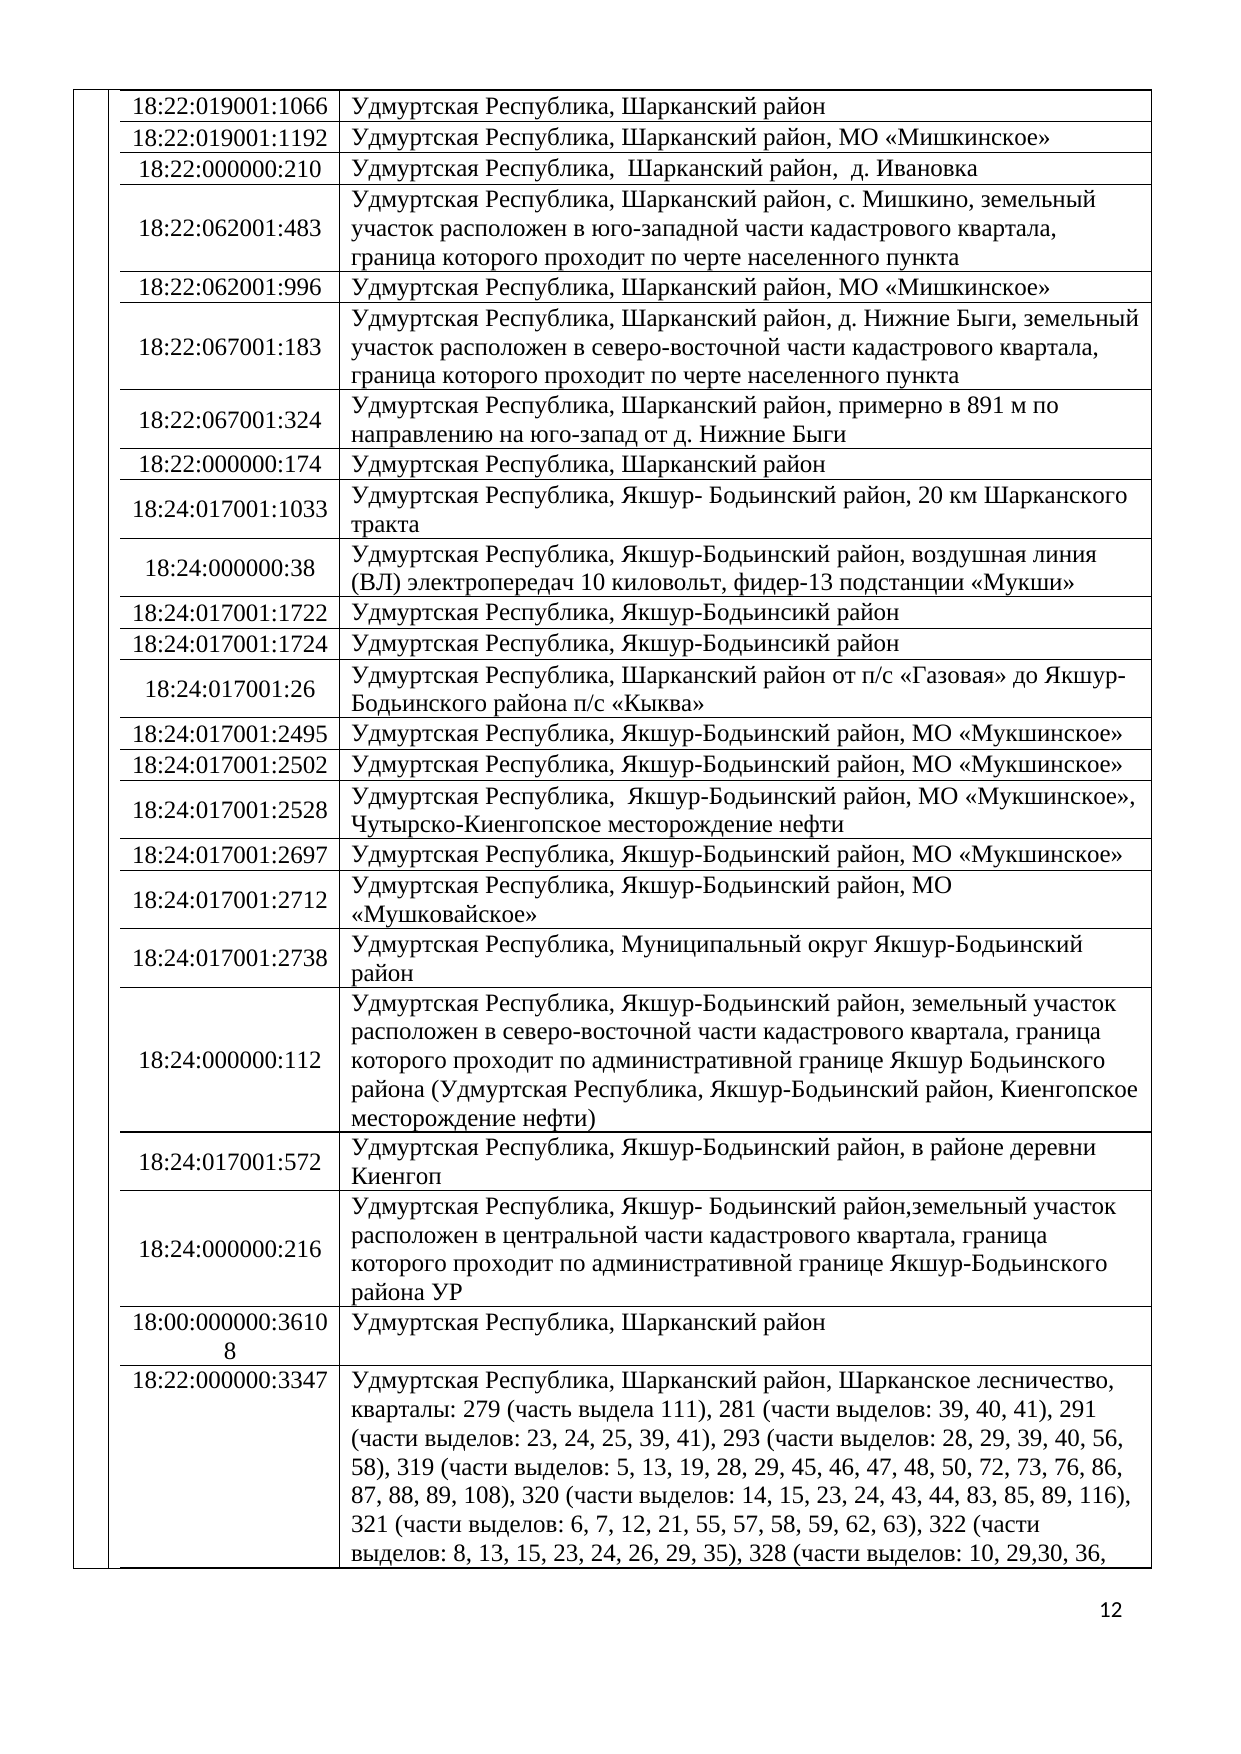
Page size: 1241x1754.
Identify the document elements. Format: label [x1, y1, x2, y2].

table_cell [340, 185, 1151, 271]
table_cell [340, 480, 1151, 538]
table_cell [340, 988, 1151, 1131]
table_cell [340, 1133, 1151, 1190]
table_cell [340, 839, 1151, 870]
table_cell [340, 629, 1151, 659]
table_cell [340, 1366, 1151, 1567]
table_cell [340, 390, 1151, 448]
table_cell [340, 750, 1151, 780]
table_cell [340, 449, 1151, 479]
table_cell [340, 781, 1151, 838]
table_cell [340, 929, 1151, 987]
table_cell [340, 1191, 1151, 1306]
table_cell [340, 660, 1151, 717]
table_cell [340, 597, 1151, 628]
table_cell [340, 1307, 1151, 1365]
table_cell [340, 91, 1151, 121]
table_cell [109, 90, 339, 1568]
table_cell [340, 272, 1151, 302]
table_cell [340, 122, 1151, 152]
table_cell [340, 303, 1151, 389]
table_cell [340, 871, 1151, 928]
table_cell [340, 153, 1151, 184]
table_cell [340, 718, 1151, 749]
table_cell [340, 539, 1151, 596]
